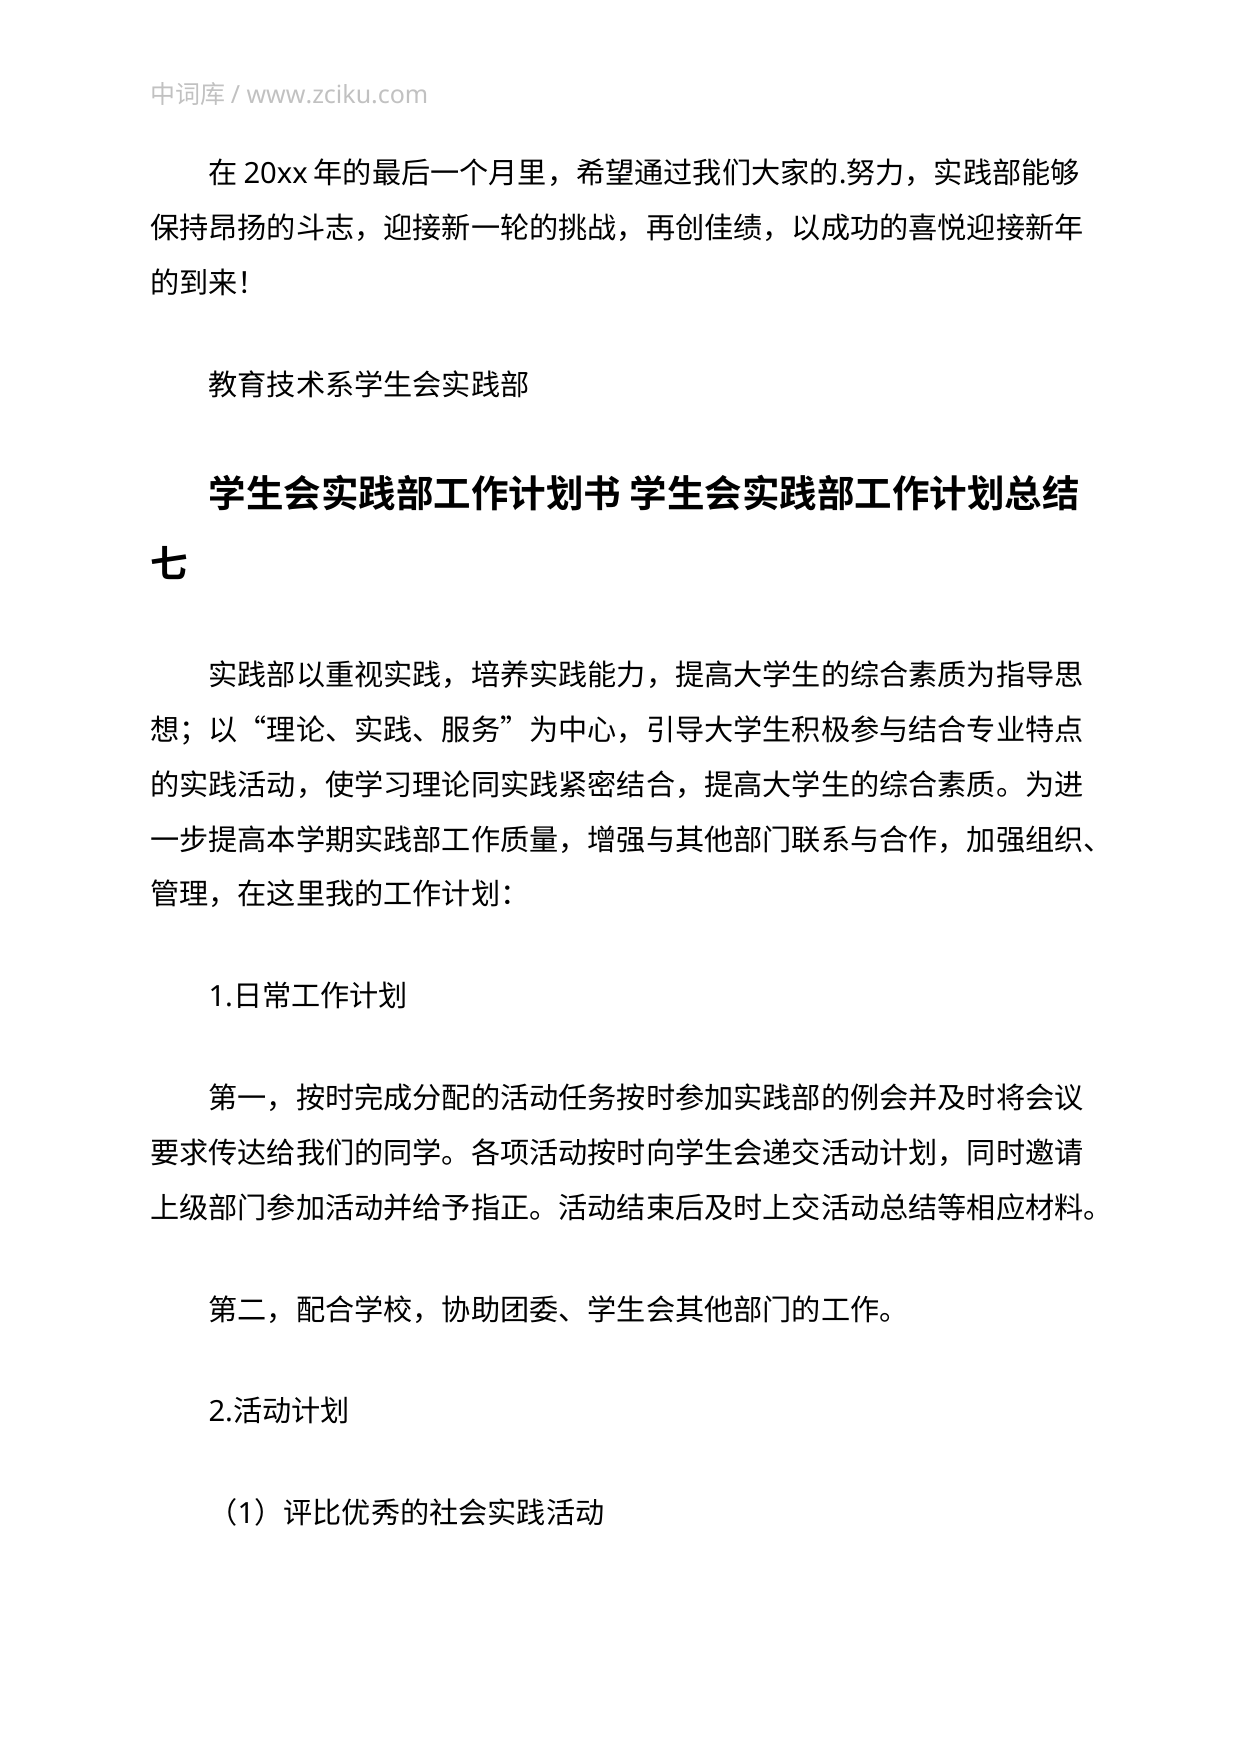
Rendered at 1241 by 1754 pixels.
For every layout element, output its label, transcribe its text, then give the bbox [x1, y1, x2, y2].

text 第一，按时完成分配的活动任务按时参加实践部的例会并及时将会议要求传达给我们的同学。各项活动按时向学生会递交活动计划，同时邀请上级部门参加活动并给予指正。活动结束后及时上交活动总结等相应材料。 [150, 1075, 1090, 1227]
text 在20xx年的最后一个月里，希望通过我们大家的.努力，实践部能够保持昂扬的斗志，迎接新一轮的挑战，再创佳绩，以成功的喜悦迎接新年的到来！ [150, 150, 1090, 302]
text 2.活动计划 [150, 1388, 1090, 1430]
text 实践部以重视实践，培养实践能力，提高大学生的综合素质为指导思想；以“理论、实践、服务”为中心，引导大学生积极参与结合专业特点的实践活动，使学习理论同实践紧密结合，提高大学生的综合素质。为进一步提高本学期实践部工作质量，增强与其他部门联系与合作，加强组织、管理，在这里我的工作计划： [150, 651, 1090, 913]
text （1）评比优秀的社会实践活动 [150, 1490, 1090, 1532]
text 教育技术系学生会实践部 [150, 362, 1090, 404]
text 第二，配合学校，协助团委、学生会其他部门的工作。 [150, 1286, 1090, 1328]
text 1.日常工作计划 [150, 973, 1090, 1015]
text 学生会实践部工作计划书 学生会实践部工作计划总结七 [150, 463, 1090, 588]
